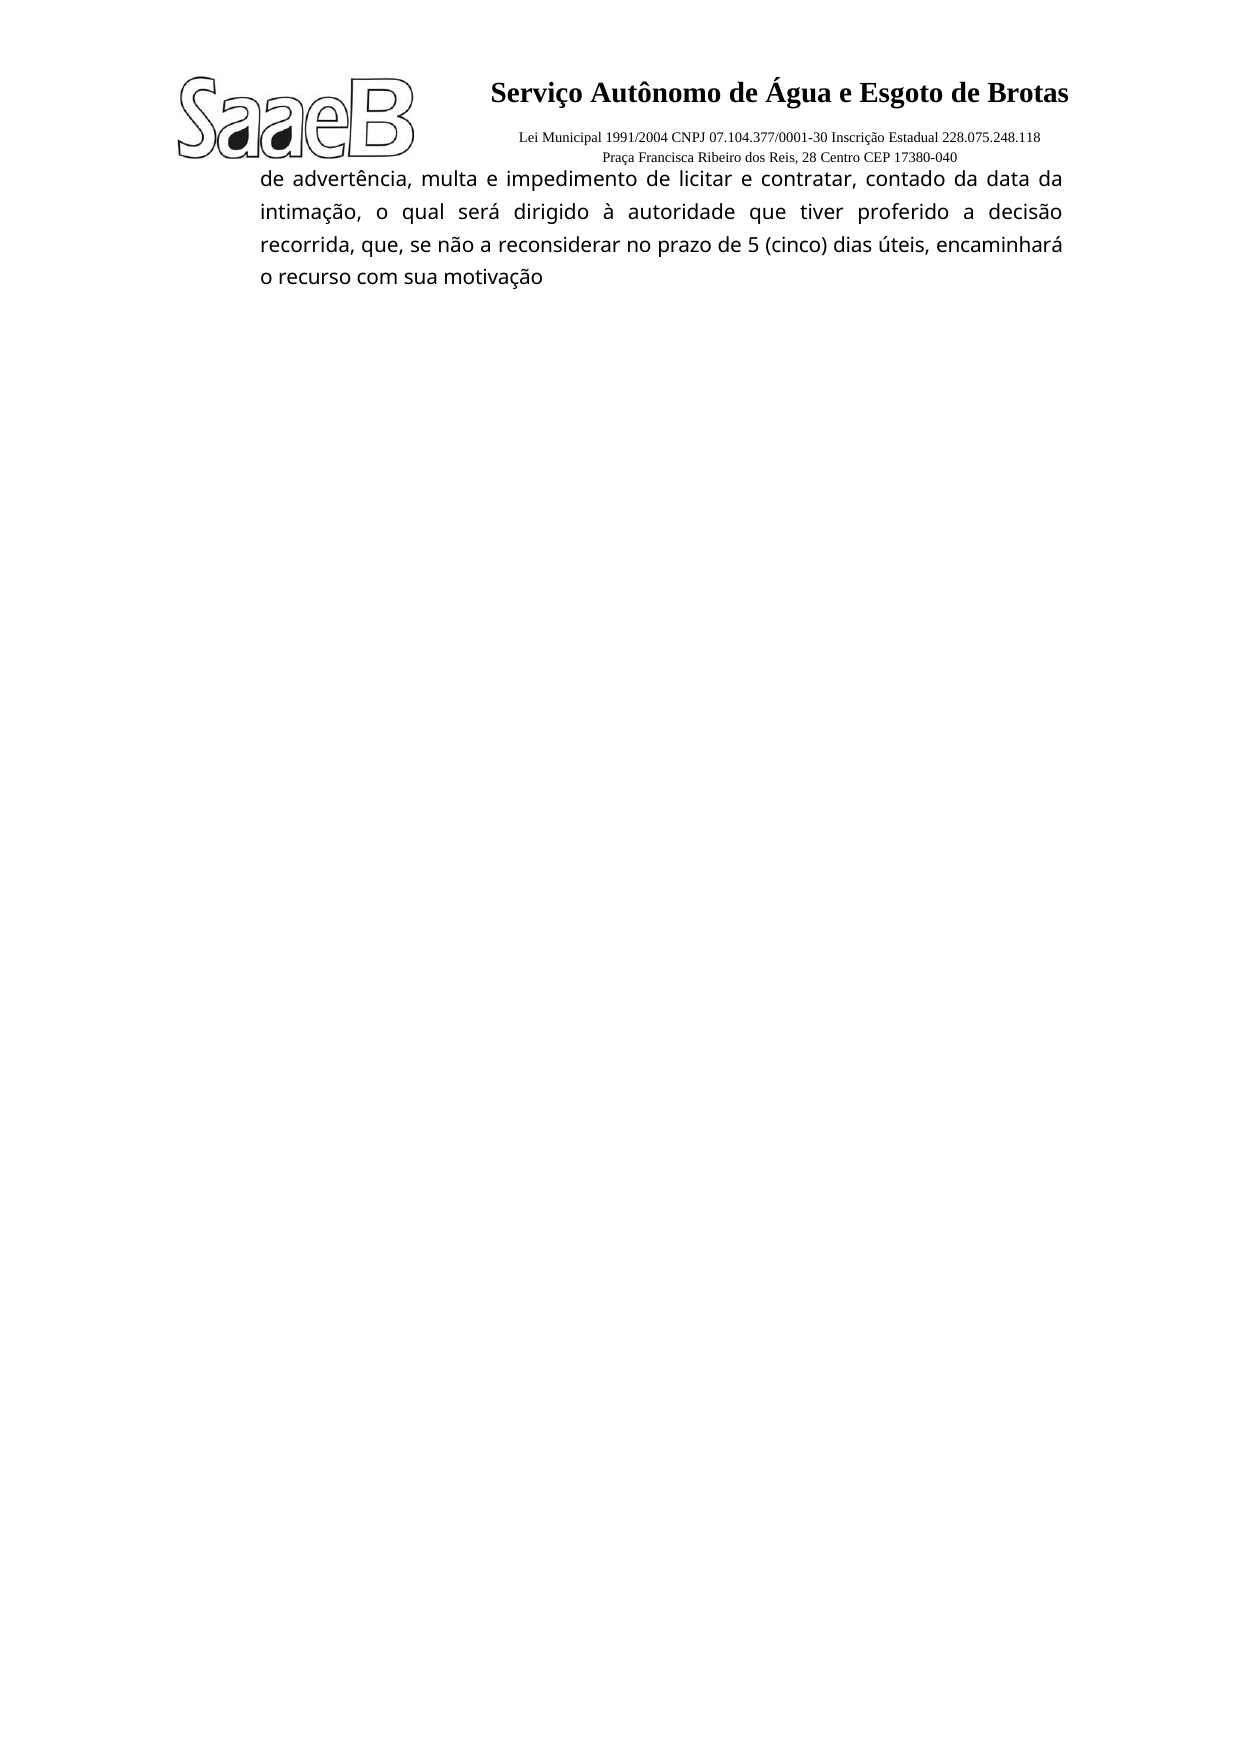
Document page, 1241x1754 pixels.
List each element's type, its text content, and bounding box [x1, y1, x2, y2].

picture [177, 76, 414, 159]
